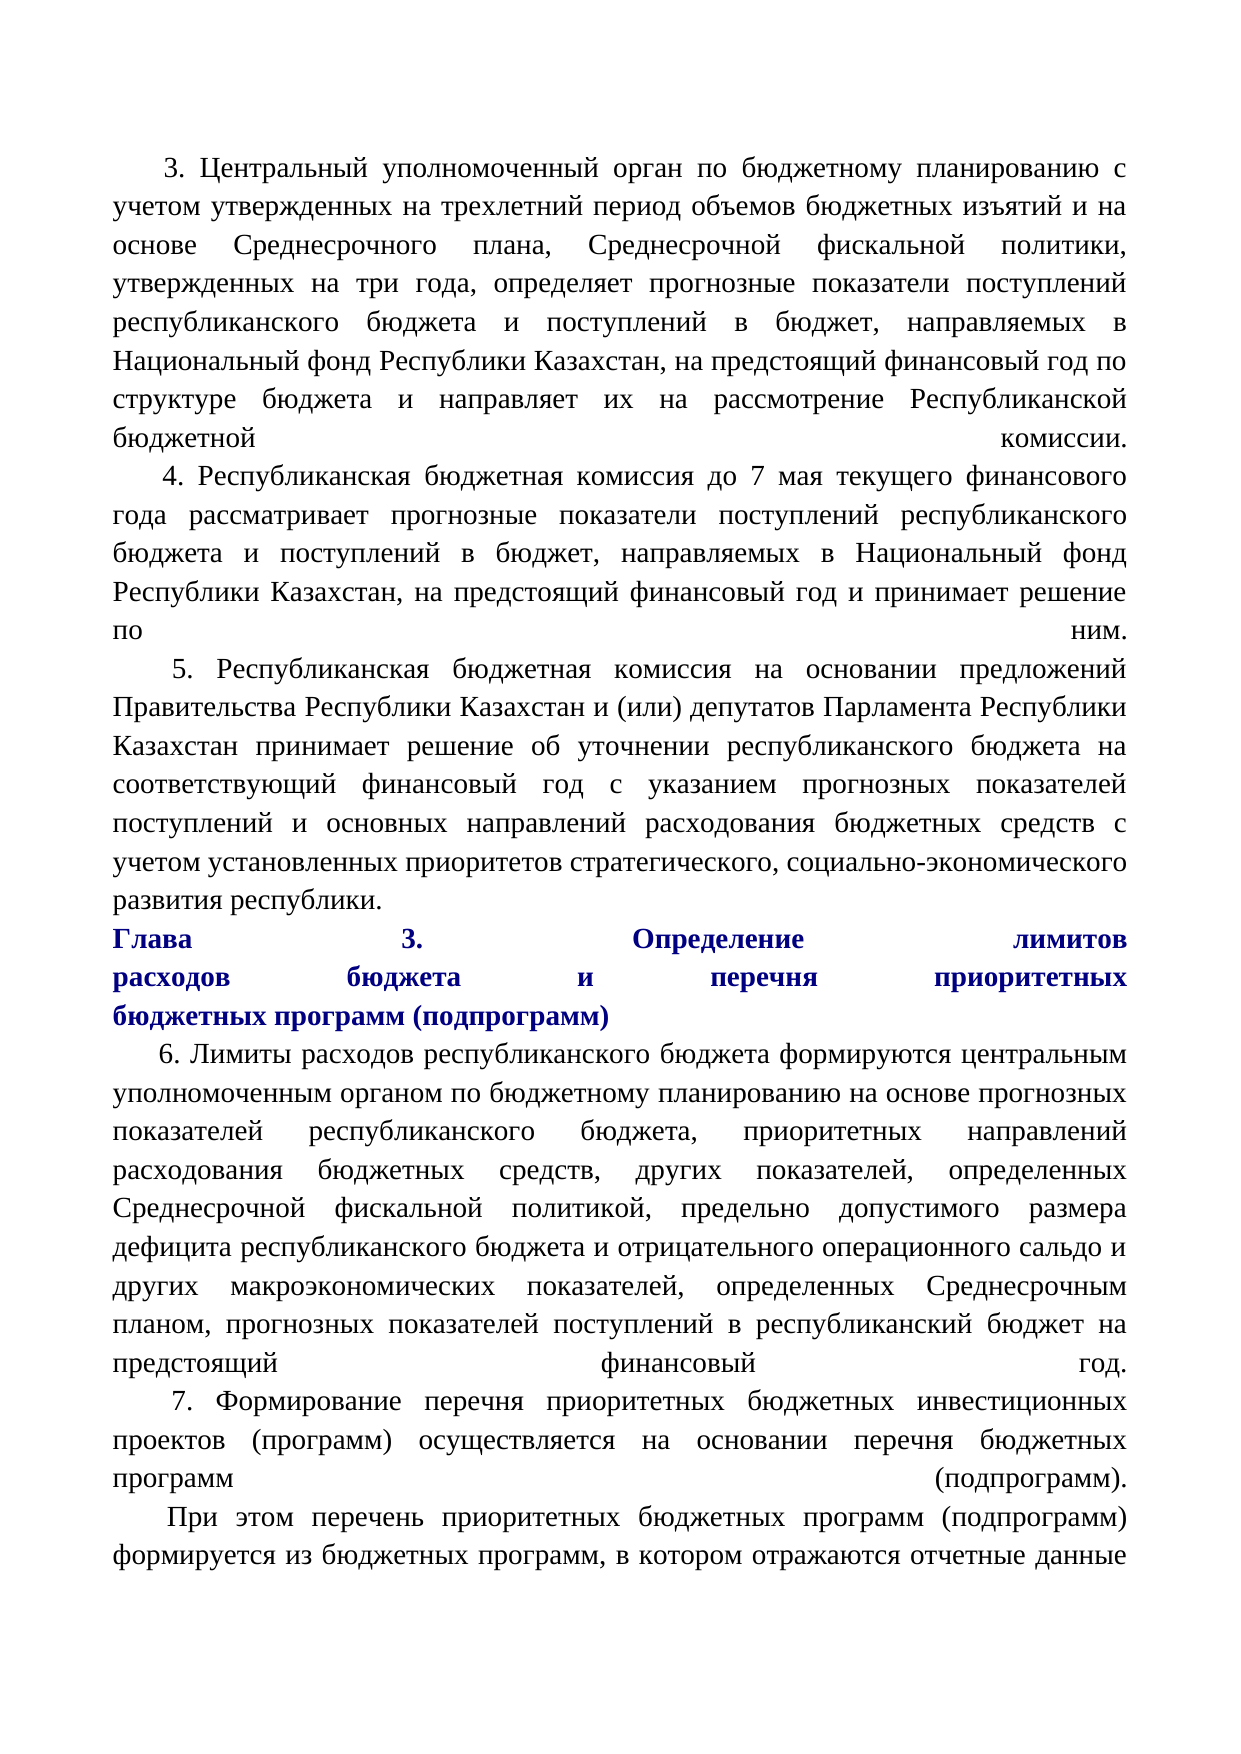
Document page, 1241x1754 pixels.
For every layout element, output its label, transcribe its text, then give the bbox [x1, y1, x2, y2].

text 3. Центральный уполномоченный орган по бюджетному планированию с учетом утвержденных на трехлетний период объемов бюджетных изъятий и на основе Среднесрочного плана, Среднесрочной фискальной политики, утвержденных на три года, определяет прогнозные показатели поступлений республиканского бюджета и поступлений в бюджет, направляемых в Национальный фонд Республики Казахстан, на предстоящий финансовый год по структуре бюджета и направляет их на рассмотрение Республиканской бюджетной комиссии. 4. Республиканская бюджетная комиссия до 7 мая текущего финансового года рассматривает прогнозные показатели поступлений республиканского бюджета и поступлений в бюджет, направляемых в Национальный фонд Республики Казахстан, на предстоящий финансовый год и принимает решение по ним. 5. Республиканская бюджетная комиссия на основании предложений Правительства Республики Казахстан и (или) депутатов Парламента Республики Казахстан принимает решение об уточнении республиканского бюджета на соответствующий финансовый год с указанием прогнозных показателей поступлений и основных направлений расходования бюджетных средств с учетом установленных приоритетов стратегического, социально-экономического развития республики. [112, 150, 1128, 916]
text Глава 3. Определение лимитов расходов бюджета и перечня приоритетных бюджетных программ (подпрограмм) [112, 921, 1128, 1031]
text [112, 1036, 1128, 1571]
